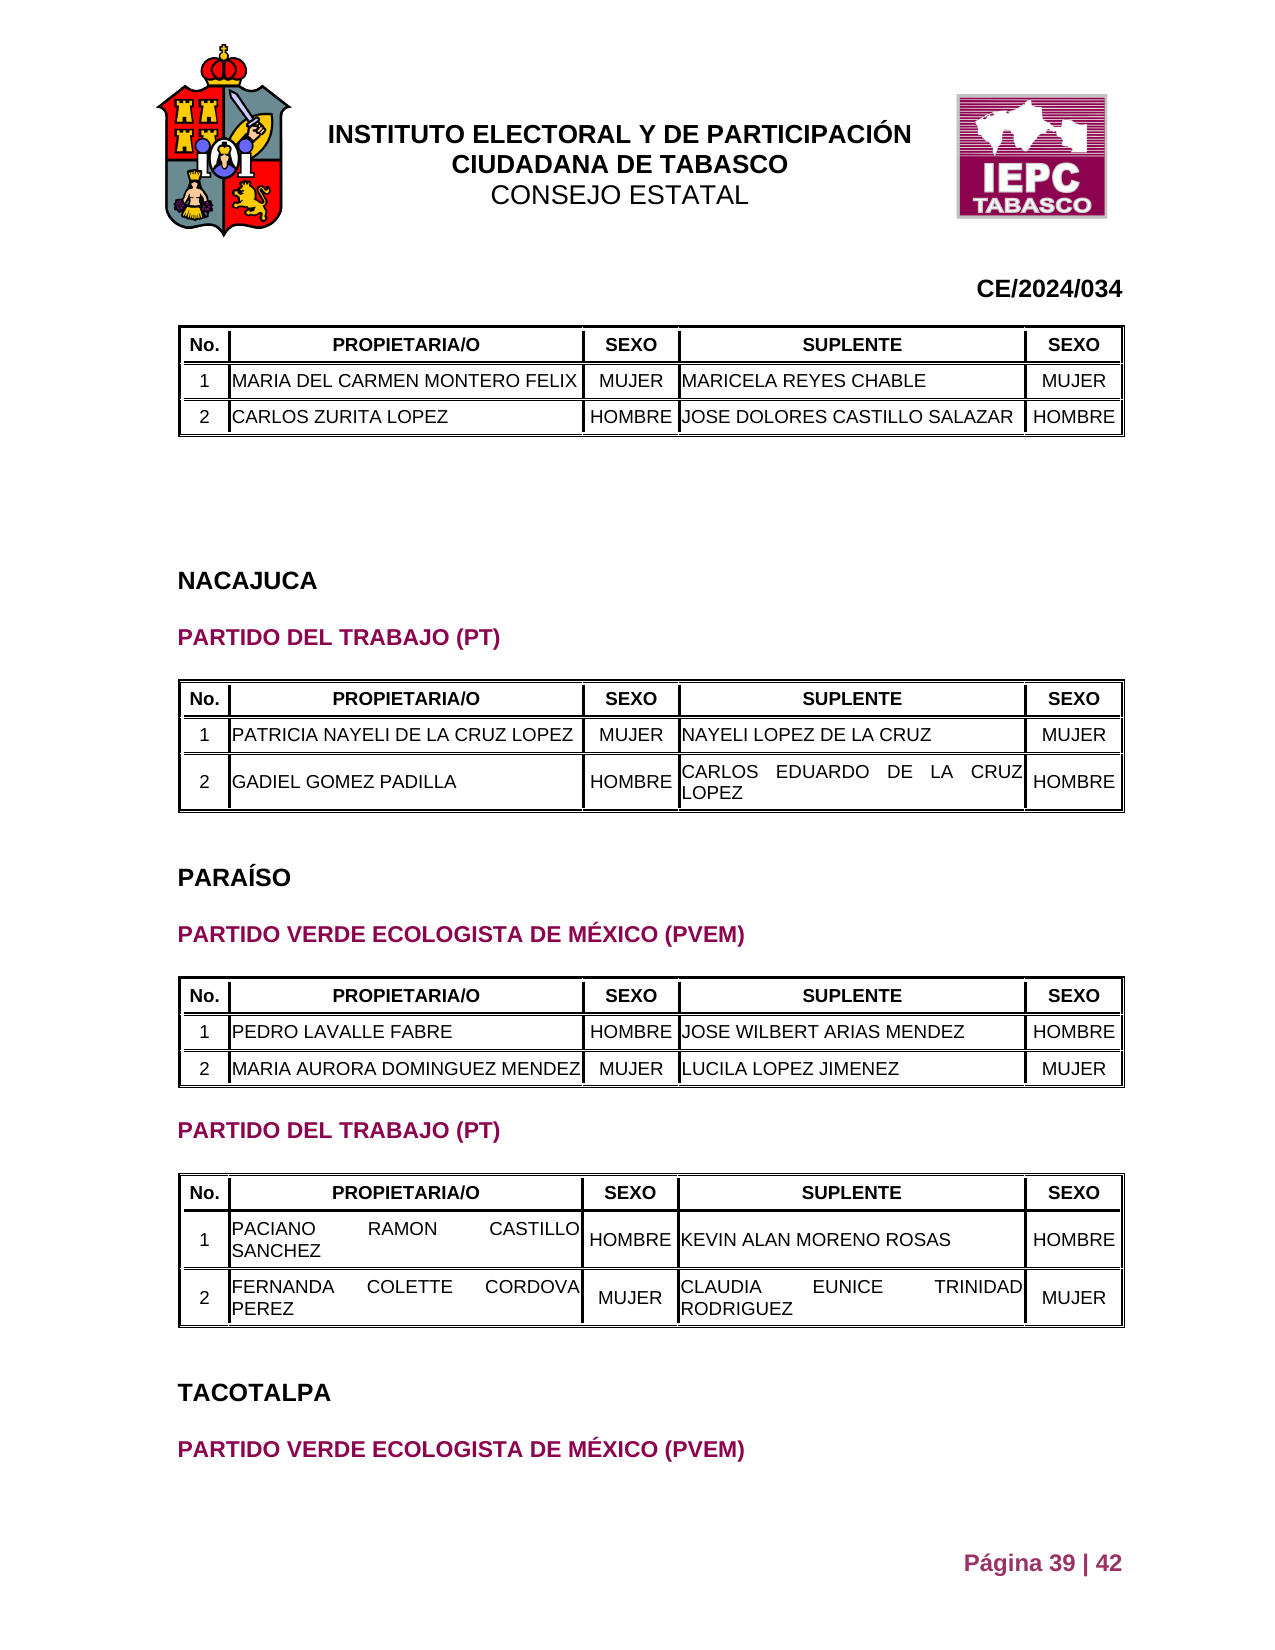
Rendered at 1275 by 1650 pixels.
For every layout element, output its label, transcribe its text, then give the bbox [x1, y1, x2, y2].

table_cell 1 [181, 1209, 228, 1267]
table_cell MUJER [1027, 361, 1122, 397]
table_cell 2 [181, 1049, 229, 1085]
table_cell GADIEL GOMEZ PADILLA [229, 755, 583, 809]
table_cell PATRICIA NAYELI DE LA CRUZ LOPEZ [231, 719, 582, 752]
table_cell MARIA AURORA DOMINGUEZ MENDEZ [229, 1052, 583, 1085]
table_cell HOMBRE [1027, 1209, 1121, 1267]
table_header SEXO [582, 1174, 678, 1209]
table_cell KEVIN ALAN MORENO ROSAS [680, 1212, 1024, 1267]
table_cell MARICELA REYES CHABLE [681, 365, 1024, 397]
table_header SEXO [583, 681, 679, 715]
table_cell CARLOS ZURITA LOPEZ [229, 401, 583, 434]
text PARTIDO DEL TRABAJO (PT) [177, 623, 1122, 650]
table_header No. [181, 683, 229, 715]
table_cell HOMBRE [584, 1212, 677, 1267]
table_cell MUJER [585, 365, 678, 397]
table_header No. [181, 328, 229, 361]
table_cell 1 [181, 715, 228, 752]
text TACOTALPA [177, 1378, 1122, 1407]
table_cell NAYELI LOPEZ DE LA CRUZ [681, 719, 1024, 752]
table_cell HOMBRE [1025, 398, 1122, 434]
table_header SEXO [1025, 979, 1121, 1012]
table_cell MUJER [1025, 1267, 1123, 1324]
text NACAJUCA [177, 566, 1122, 594]
table_cell MUJER [585, 719, 678, 752]
table_cell CARLOS EDUARDO DE LA CRUZ LOPEZ [679, 755, 1025, 809]
table_header SEXO [1025, 328, 1121, 361]
table_header SEXO [583, 978, 679, 1012]
table_cell FERNANDA COLETTE CORDOVA PEREZ [229, 1270, 582, 1324]
table_header PROPIETARIA/O [229, 978, 583, 1012]
table_cell MUJER [583, 1052, 679, 1085]
table_cell PEDRO LAVALLE FABRE [231, 1016, 582, 1048]
text PARTIDO VERDE ECOLOGISTA DE MÉXICO (PVEM) [177, 1436, 1122, 1462]
table_header No. [180, 1174, 229, 1209]
picture [956, 94, 1108, 219]
table_cell MUJER [582, 1270, 678, 1324]
table_header SUPLENTE [679, 681, 1025, 715]
table_header PROPIETARIA/O [229, 1176, 582, 1209]
picture [147, 44, 295, 241]
table_cell HOMBRE [585, 1016, 678, 1048]
table_cell HOMBRE [583, 755, 679, 809]
table_cell PACIANO RAMON CASTILLO SANCHEZ [231, 1212, 581, 1267]
table_cell HOMBRE [1025, 752, 1123, 809]
text PARTIDO VERDE ECOLOGISTA DE MÉXICO (PVEM) [177, 921, 1122, 947]
table_cell MARIA DEL CARMEN MONTERO FELIX [231, 365, 582, 397]
table_header SUPLENTE [678, 1174, 1025, 1209]
table_cell LUCILA LOPEZ JIMENEZ [679, 1052, 1025, 1085]
table_header SEXO [1025, 1176, 1121, 1209]
table_header SEXO [1025, 683, 1121, 715]
table_cell MUJER [1027, 715, 1122, 752]
text PARTIDO DEL TRABAJO (PT) [177, 1117, 1122, 1143]
table_header SEXO [583, 327, 679, 361]
table_cell MUJER [1025, 1049, 1122, 1085]
table_cell 1 [181, 361, 228, 397]
table_header PROPIETARIA/O [229, 327, 583, 361]
table_header SUPLENTE [679, 327, 1025, 361]
text PARAÍSO [177, 863, 1122, 891]
table_header PROPIETARIA/O [229, 681, 583, 715]
table_cell JOSE WILBERT ARIAS MENDEZ [681, 1016, 1024, 1048]
table_cell JOSE DOLORES CASTILLO SALAZAR [679, 401, 1025, 434]
table_cell 2 [181, 398, 229, 434]
table_cell 1 [181, 1012, 228, 1048]
table_header SUPLENTE [679, 978, 1025, 1012]
table_cell 2 [180, 1267, 229, 1324]
table_cell 2 [180, 752, 229, 809]
table_cell HOMBRE [1027, 1012, 1122, 1048]
table_header No. [181, 979, 229, 1012]
table_cell HOMBRE [583, 401, 679, 434]
table_cell CLAUDIA EUNICE TRINIDAD RODRIGUEZ [678, 1270, 1025, 1324]
